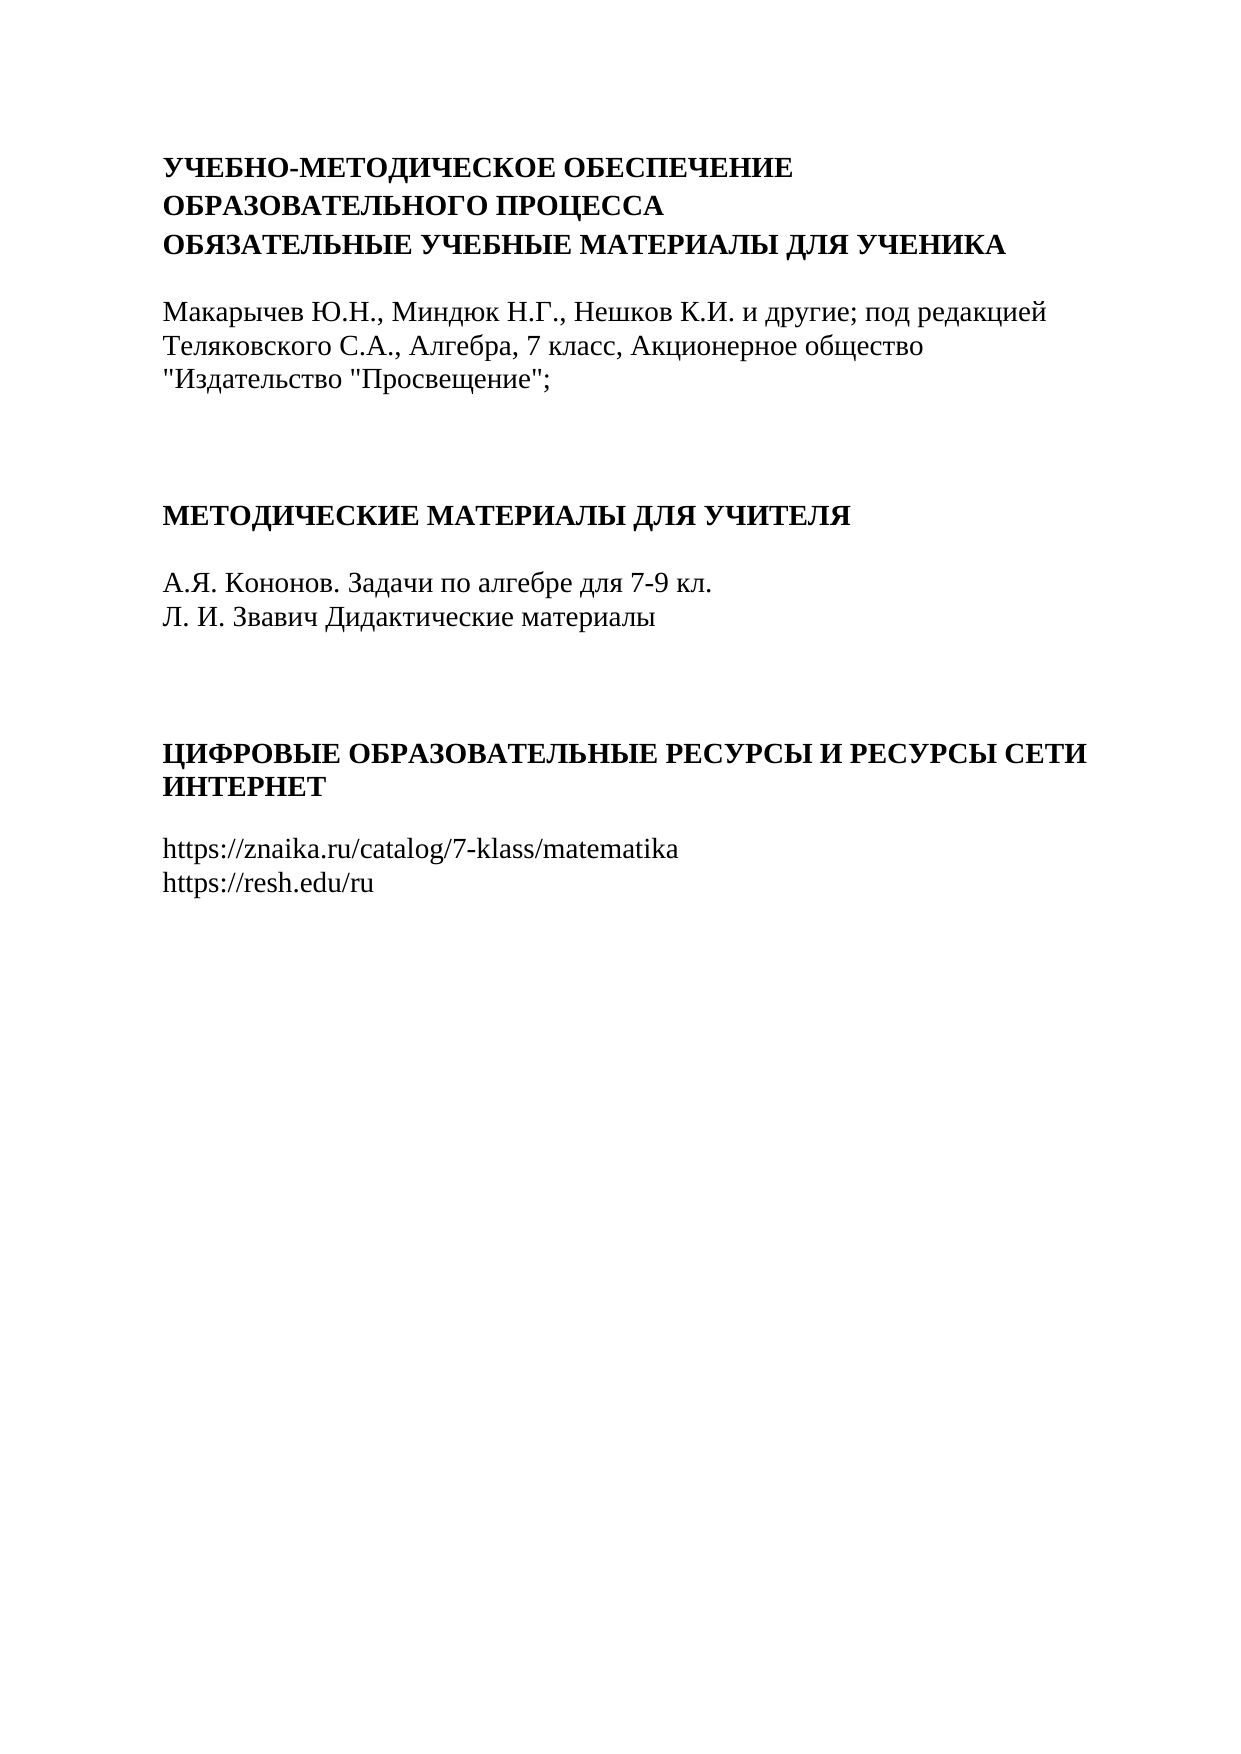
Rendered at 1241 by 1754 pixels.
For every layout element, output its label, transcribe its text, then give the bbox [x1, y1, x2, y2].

text МЕТОДИЧЕСКИЕ МАТЕРИАЛЫ ДЛЯ УЧИТЕЛЯ [162, 498, 1090, 532]
text А.Я. Кононов. Задачи по алгебре для 7-9 кл. Л. И. Звавич Дидактические материалы [656, 565, 1090, 632]
text ОБЯЗАТЕЛЬНЫЕ УЧЕБНЫЕ МАТЕРИАЛЫ ДЛЯ УЧЕНИКА [162, 227, 1090, 261]
text https://znaika.ru/catalog/7-klass/matematika https://resh.edu/ru [374, 832, 1090, 899]
text ЦИФРОВЫЕ ОБРАЗОВАТЕЛЬНЫЕ РЕСУРСЫ И РЕСУРСЫ СЕТИ ИНТЕРНЕТ [162, 736, 1090, 803]
text УЧЕБНО-МЕТОДИЧЕСКОЕ ОБЕСПЕЧЕНИЕ ОБРАЗОВАТЕЛЬНОГО ПРОЦЕССА [162, 150, 1090, 222]
text Макарычев Ю.Н., Миндюк Н.Г., Нешков К.И. и другие; под редакцией Теляковского С.А., Алгебра, 7 класс, Акционерное общество "Издательство "Просвещение"; [551, 294, 1090, 395]
